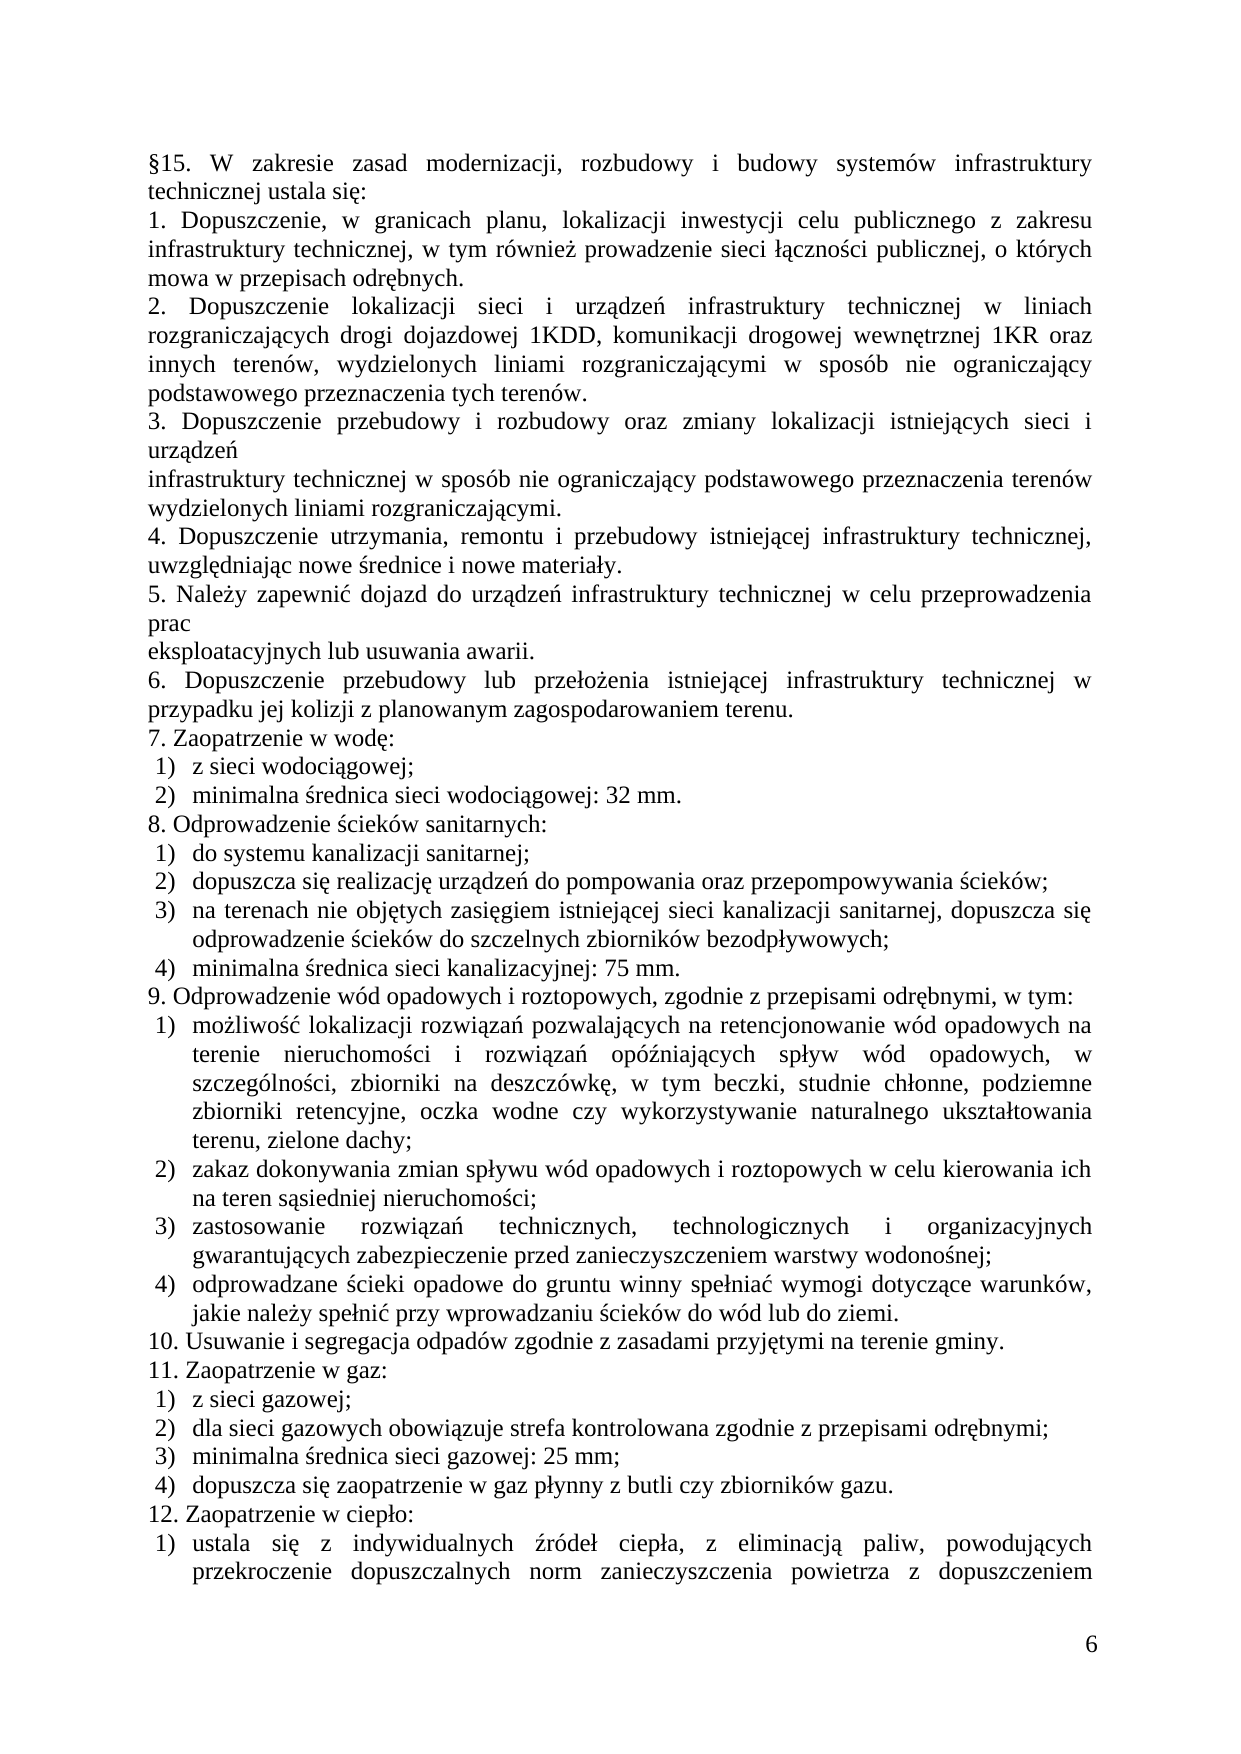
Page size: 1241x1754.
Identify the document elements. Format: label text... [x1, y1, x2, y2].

list zastosowanie rozwiązań technicznych, technologicznych i organizacyjnych gwarantujących zabezpieczenie przed zanieczyszczeniem warstwy wodonośnej; [154, 1211, 1093, 1269]
text 2. Dopuszczenie lokalizacji sieci i urządzeń infrastruktury technicznej w liniach rozgraniczających drogi dojazdowej 1KDD, komunikacji drogowej wewnętrznej 1KR oraz innych terenów, wydzielonych liniami rozgraniczającymi w sposób nie ograniczający podstawowego przeznaczenia tych terenów. [148, 291, 1093, 406]
text eksploatacyjnych lub usuwania awarii. [148, 636, 1093, 665]
text 3. Dopuszczenie przebudowy i rozbudowy oraz zmiany lokalizacji istniejących sieci i urządzeń [148, 406, 1093, 464]
list dla sieci gazowych obowiązuje strefa kontrolowana zgodnie z przepisami odrębnymi; [154, 1413, 1093, 1441]
text 10. Usuwanie i segregacja odpadów zgodnie z zasadami przyjętymi na terenie gminy. [148, 1326, 1093, 1355]
list minimalna średnica sieci gazowej: 25 mm; [154, 1441, 1093, 1470]
list z sieci gazowej; [154, 1384, 1093, 1413]
list minimalna średnica sieci kanalizacyjnej: 75 mm. [154, 953, 1093, 981]
text 8. Odprowadzenie ścieków sanitarnych: [148, 809, 1093, 838]
text 12. Zaopatrzenie w ciepło: [148, 1499, 1093, 1528]
list minimalna średnica sieci wodociągowej: 32 mm. [154, 780, 1093, 809]
list zakaz dokonywania zmian spływu wód opadowych i roztopowych w celu kierowania ich na teren sąsiedniej nieruchomości; [154, 1154, 1093, 1211]
text 1. Dopuszczenie, w granicach planu, lokalizacji inwestycji celu publicznego z zakresu infrastruktury technicznej, w tym również prowadzenie sieci łączności publicznej, o których mowa w przepisach odrębnych. [148, 205, 1093, 291]
list na terenach nie objętych zasięgiem istniejącej sieci kanalizacji sanitarnej, dopuszcza się odprowadzenie ścieków do szczelnych zbiorników bezodpływowych; [154, 895, 1093, 953]
list do systemu kanalizacji sanitarnej; [154, 838, 1093, 866]
list z sieci wodociągowej; [154, 751, 1093, 780]
text 7. Zaopatrzenie w wodę: [148, 723, 1093, 751]
text infrastruktury technicznej w sposób nie ograniczający podstawowego przeznaczenia terenów wydzielonych liniami rozgraniczającymi. [148, 464, 1093, 521]
text 9. Odprowadzenie wód opadowych i roztopowych, zgodnie z przepisami odrębnymi, w tym: [148, 981, 1093, 1010]
text §15. W zakresie zasad modernizacji, rozbudowy i budowy systemów infrastruktury technicznej ustala się: [148, 148, 1093, 205]
text 4. Dopuszczenie utrzymania, remontu i przebudowy istniejącej infrastruktury technicznej, uwzględniając nowe średnice i nowe materiały. [148, 521, 1093, 579]
list możliwość lokalizacji rozwiązań pozwalających na retencjonowanie wód opadowych na terenie nieruchomości i rozwiązań opóźniających spływ wód opadowych, w szczególności, zbiorniki na deszczówkę, w tym beczki, studnie chłonne, podziemne zbiorniki retencyjne, oczka wodne czy wykorzystywanie naturalnego ukształtowania terenu, zielone dachy; [154, 1010, 1093, 1154]
text 5. Należy zapewnić dojazd do urządzeń infrastruktury technicznej w celu przeprowadzenia prac [148, 579, 1093, 636]
list dopuszcza się zaopatrzenie w gaz płynny z butli czy zbiorników gazu. [154, 1470, 1093, 1499]
text 6. Dopuszczenie przebudowy lub przełożenia istniejącej infrastruktury technicznej w przypadku jej kolizji z planowanym zagospodarowaniem terenu. [148, 665, 1093, 723]
list odprowadzane ścieki opadowe do gruntu winny spełniać wymogi dotyczące warunków, jakie należy spełnić przy wprowadzaniu ścieków do wód lub do ziemi. [154, 1269, 1093, 1326]
list dopuszcza się realizację urządzeń do pompowania oraz przepompowywania ścieków; [154, 866, 1093, 895]
text 11. Zaopatrzenie w gaz: [148, 1355, 1093, 1384]
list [154, 1528, 1093, 1585]
